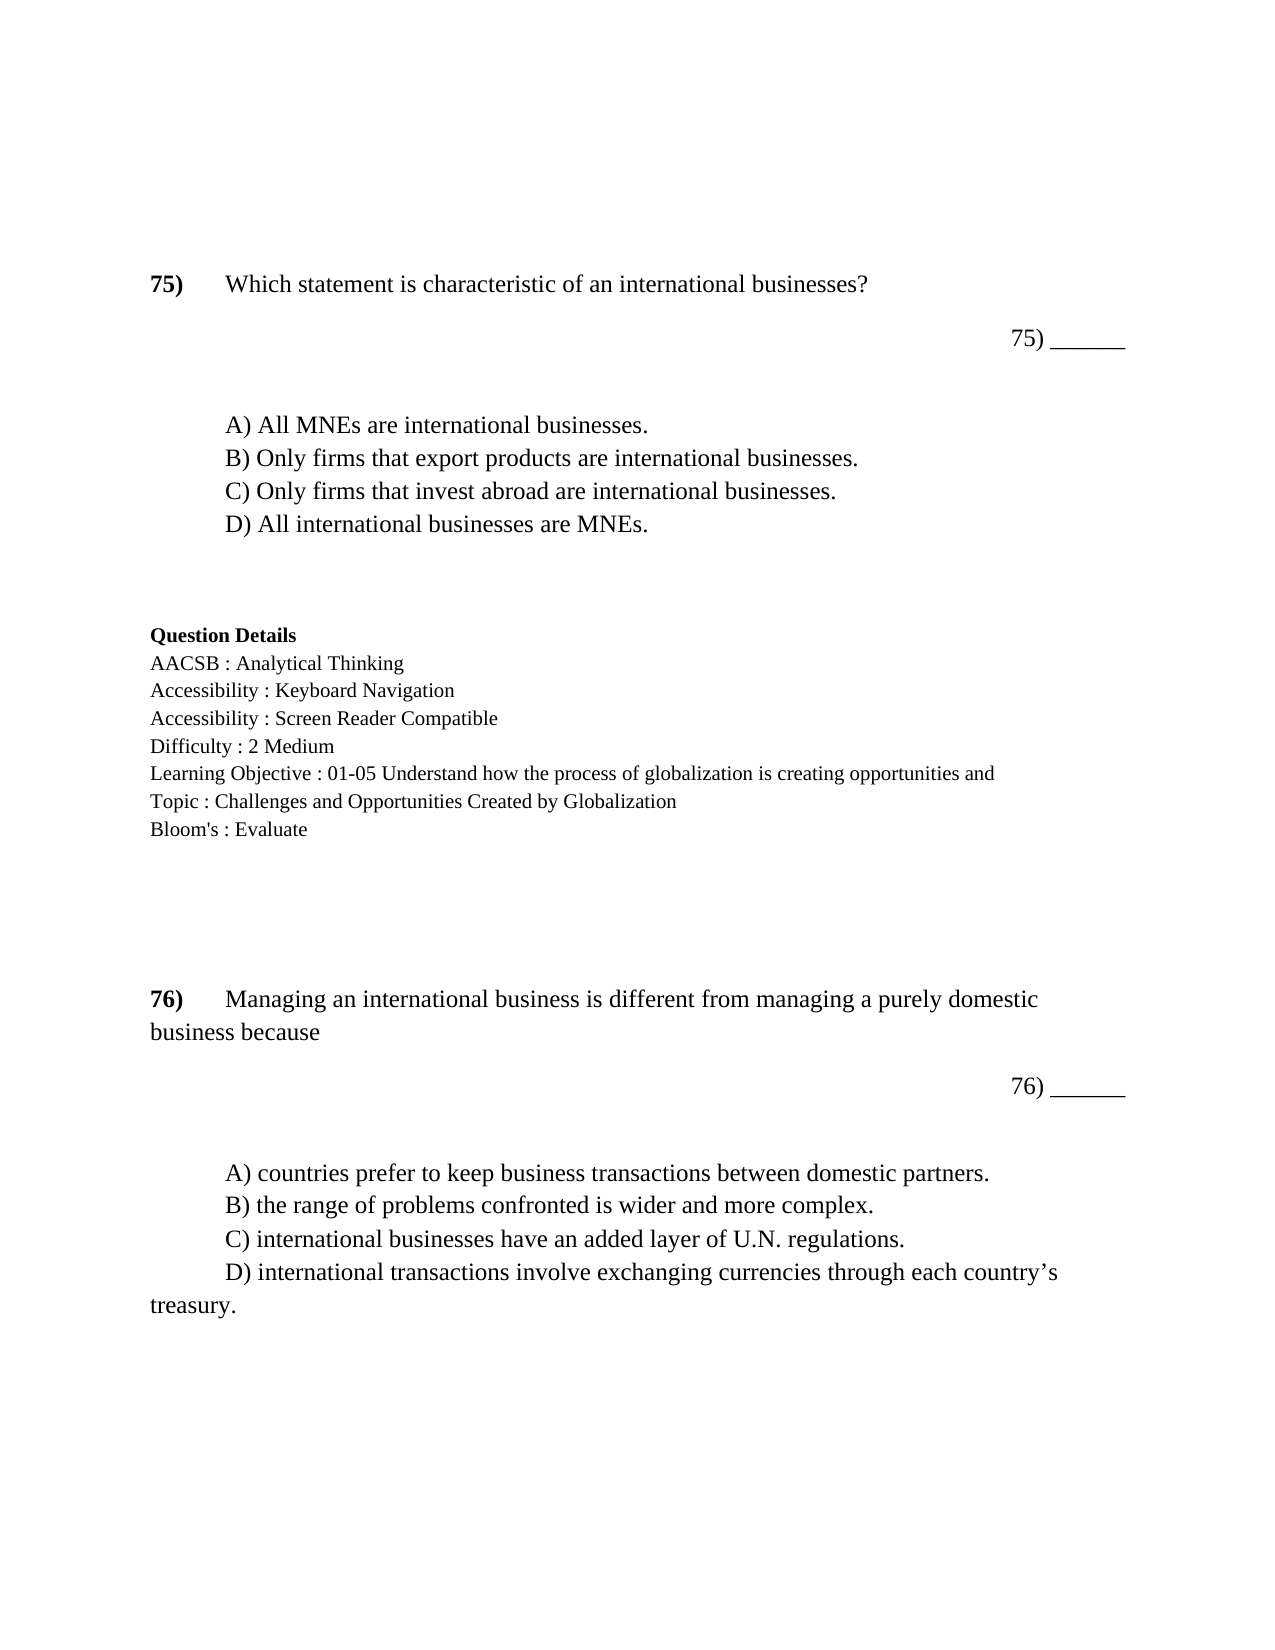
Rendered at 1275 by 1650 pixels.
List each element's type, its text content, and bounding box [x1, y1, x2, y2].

text Question Details AACSB : Analytical Thinking Accessibility : Keyboard Navigation Accessibility : Screen Reader Compatible Difficulty : 2 Medium Learning Objective : 01-05 Understand how the process of globalization is creating opportunities and Topic : Challenges and Opportunities Created by Globalization Bloom's : Evaluate [150, 596, 1125, 841]
text 75) Which statement is characteristic of an international businesses? [150, 269, 1125, 298]
text A) All MNEs are international businesses. B) Only firms that export products are international businesses. C) Only firms that invest abroad are international businesses. D) All international businesses are MNEs. [150, 377, 1125, 571]
text 75) ______ [150, 323, 1125, 352]
text A) countries prefer to keep business transactions between domestic partners. B) the range of problems confronted is wider and more complex. C) international businesses have an added layer of U.N. regulations. D) international transactions involve exchanging currencies through each country’s treasury. [150, 1124, 1125, 1351]
text 76) ______ [150, 1071, 1125, 1099]
text 76) Managing an international business is different from managing a purely domestic business because [150, 984, 1125, 1046]
